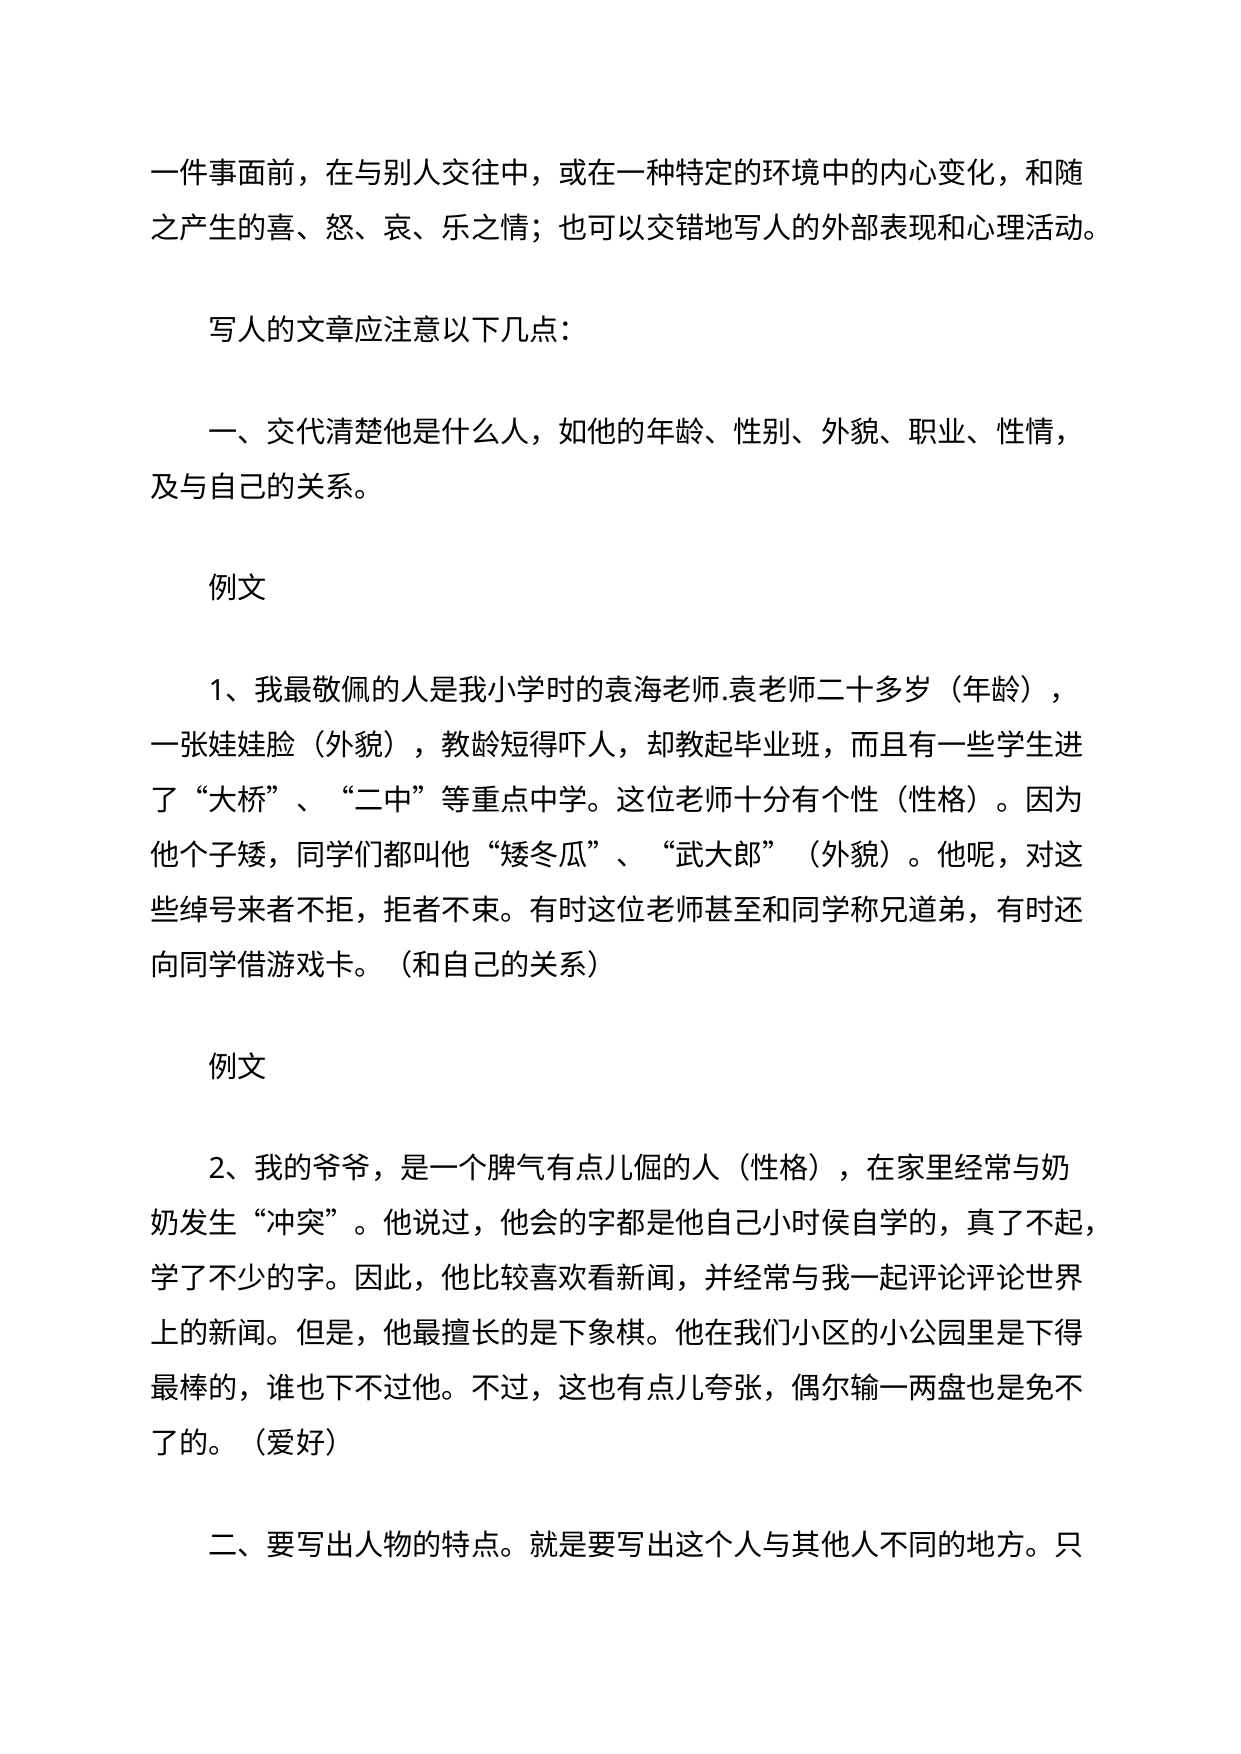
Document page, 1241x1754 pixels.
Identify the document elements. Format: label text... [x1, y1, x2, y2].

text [150, 150, 1090, 247]
text 例文 [150, 565, 1090, 607]
text 一、交代清楚他是什么人，如他的年龄、性别、外貌、职业、性情，及与自己的关系。 [150, 408, 1090, 506]
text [150, 1521, 1090, 1564]
text 写人的文章应注意以下几点： [150, 307, 1090, 349]
text 2、我的爷爷，是一个脾气有点儿倔的人（性格），在家里经常与奶奶发生“冲突”。他说过，他会的字都是他自己小时侯自学的，真了不起，学了不少的字。因此，他比较喜欢看新闻，并经常与我一起评论评论世界上的新闻。但是，他最擅长的是下象棋。他在我们小区的小公园里是下得最棒的，谁也下不过他。不过，这也有点儿夸张，偶尔输一两盘也是免不了的。（爱好） [150, 1145, 1090, 1462]
text 例文 [150, 1043, 1090, 1086]
text 1、我最敬佩的人是我小学时的袁海老师.袁老师二十多岁（年龄），一张娃娃脸（外貌），教龄短得吓人，却教起毕业班，而且有一些学生进了“大桥”、“二中”等重点中学。这位老师十分有个性（性格）。因为他个子矮，同学们都叫他“矮冬瓜”、“武大郎”（外貌）。他呢，对这些绰号来者不拒，拒者不束。有时这位老师甚至和同学称兄道弟，有时还向同学借游戏卡。（和自己的关系） [150, 667, 1090, 984]
